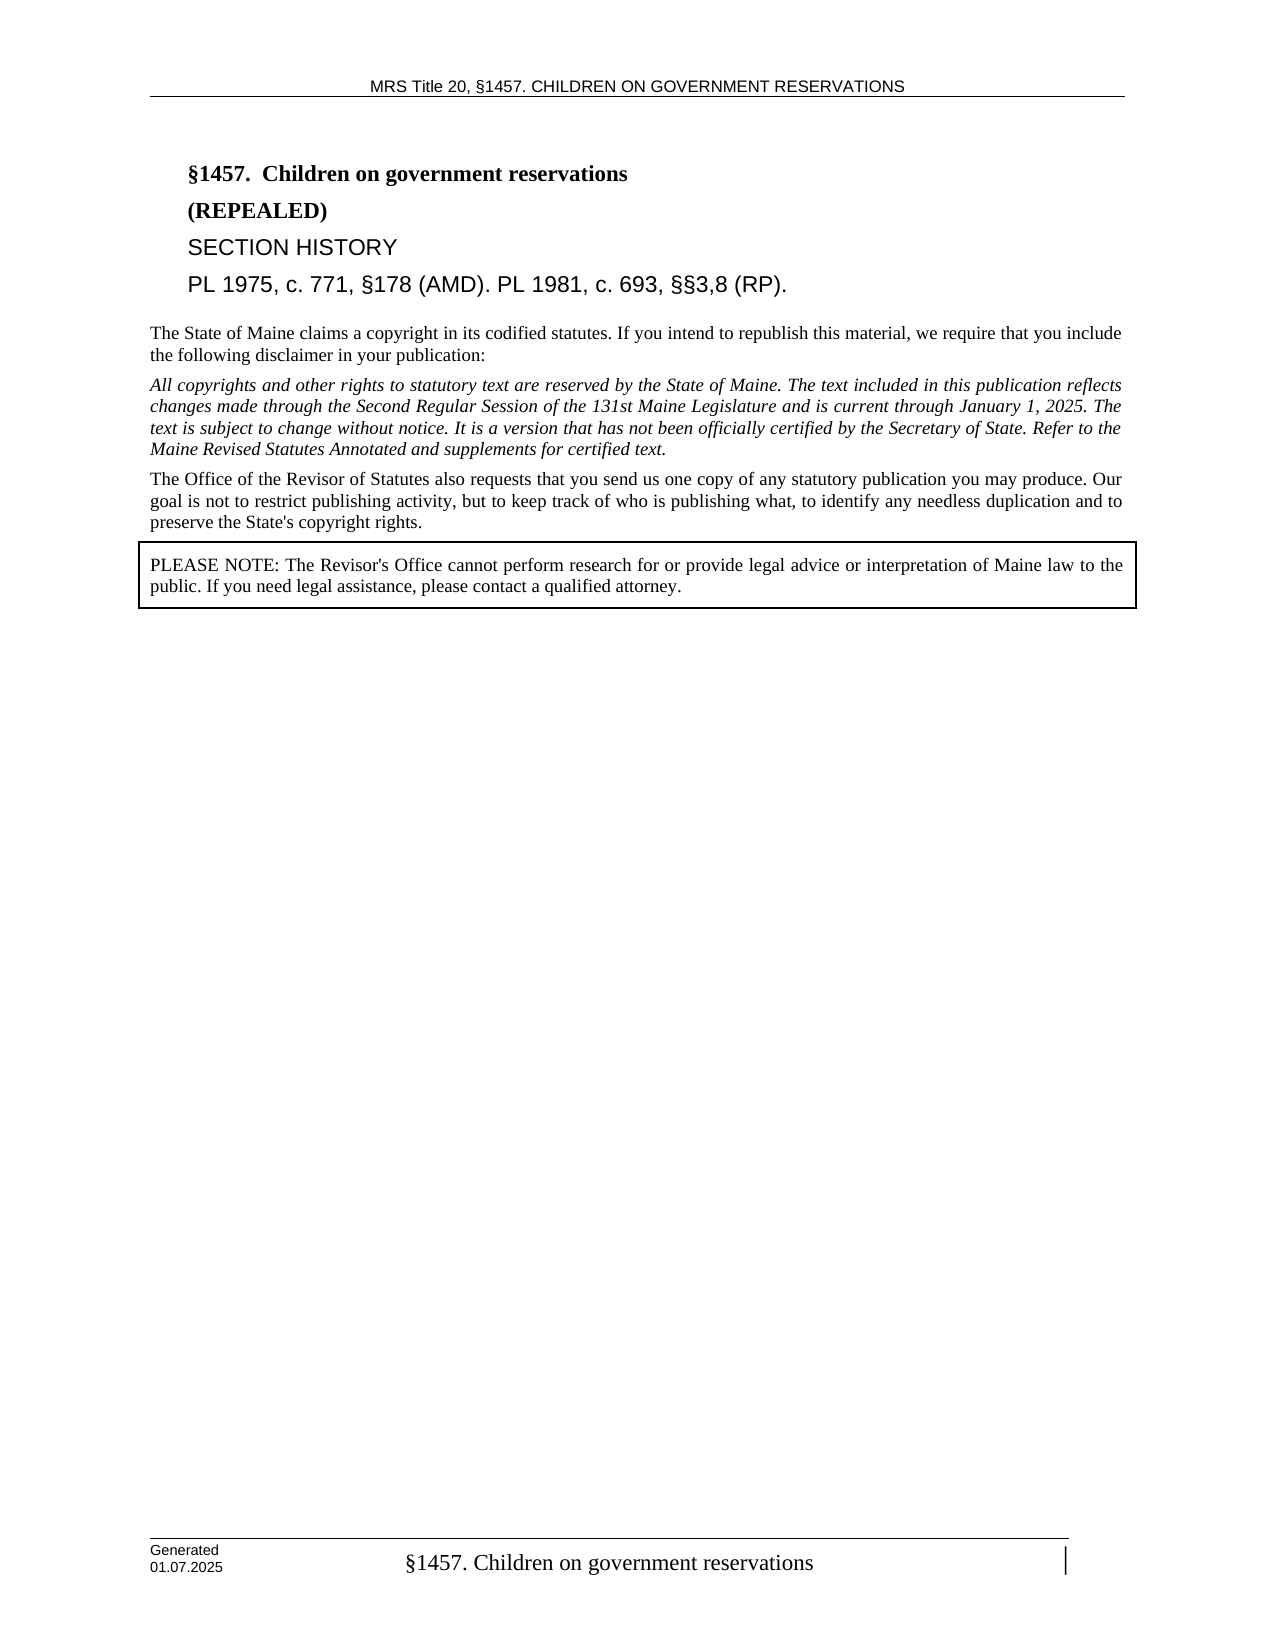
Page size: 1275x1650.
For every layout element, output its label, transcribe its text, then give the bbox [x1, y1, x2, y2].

text All copyrights and other rights to statutory text are reserved by the State of Maine. The text included in this publication reflects changes made through the Second Regular Session of the 131st Maine Legislature and is current through January 1, 2025 . The text is subject to change without notice. It is a version that has not been officially certified by the Secretary of State. Refer to the Maine Revised Statutes Annotated and supplements for certified text. [150, 373, 1125, 460]
text PL 1975, c. 771, §178 (AMD). PL 1981, c. 693, §§3,8 (RP). [187, 271, 1125, 297]
text The Office of the Revisor of Statutes also requests that you send us one copy of any statutory publication you may produce. Our goal is not to restrict publishing activity, but to keep track of who is publishing what, to identify any needless duplication and to preserve the State's copyright rights. [150, 468, 1125, 533]
text (REPEALED) [187, 197, 1125, 223]
text SECTION HISTORY [187, 234, 1125, 260]
text PLEASE NOTE: The Revisor's Office cannot perform research for or provide legal advice or interpretation of Maine law to the public. If you need legal assistance, please contact a qualified attorney. [140, 543, 1135, 607]
text The State of Maine claims a copyright in its codified statutes. If you intend to republish this material, we require that you include the following disclaimer in your publication: [150, 322, 1125, 365]
text §1457. Children on government reservations [187, 160, 1125, 187]
